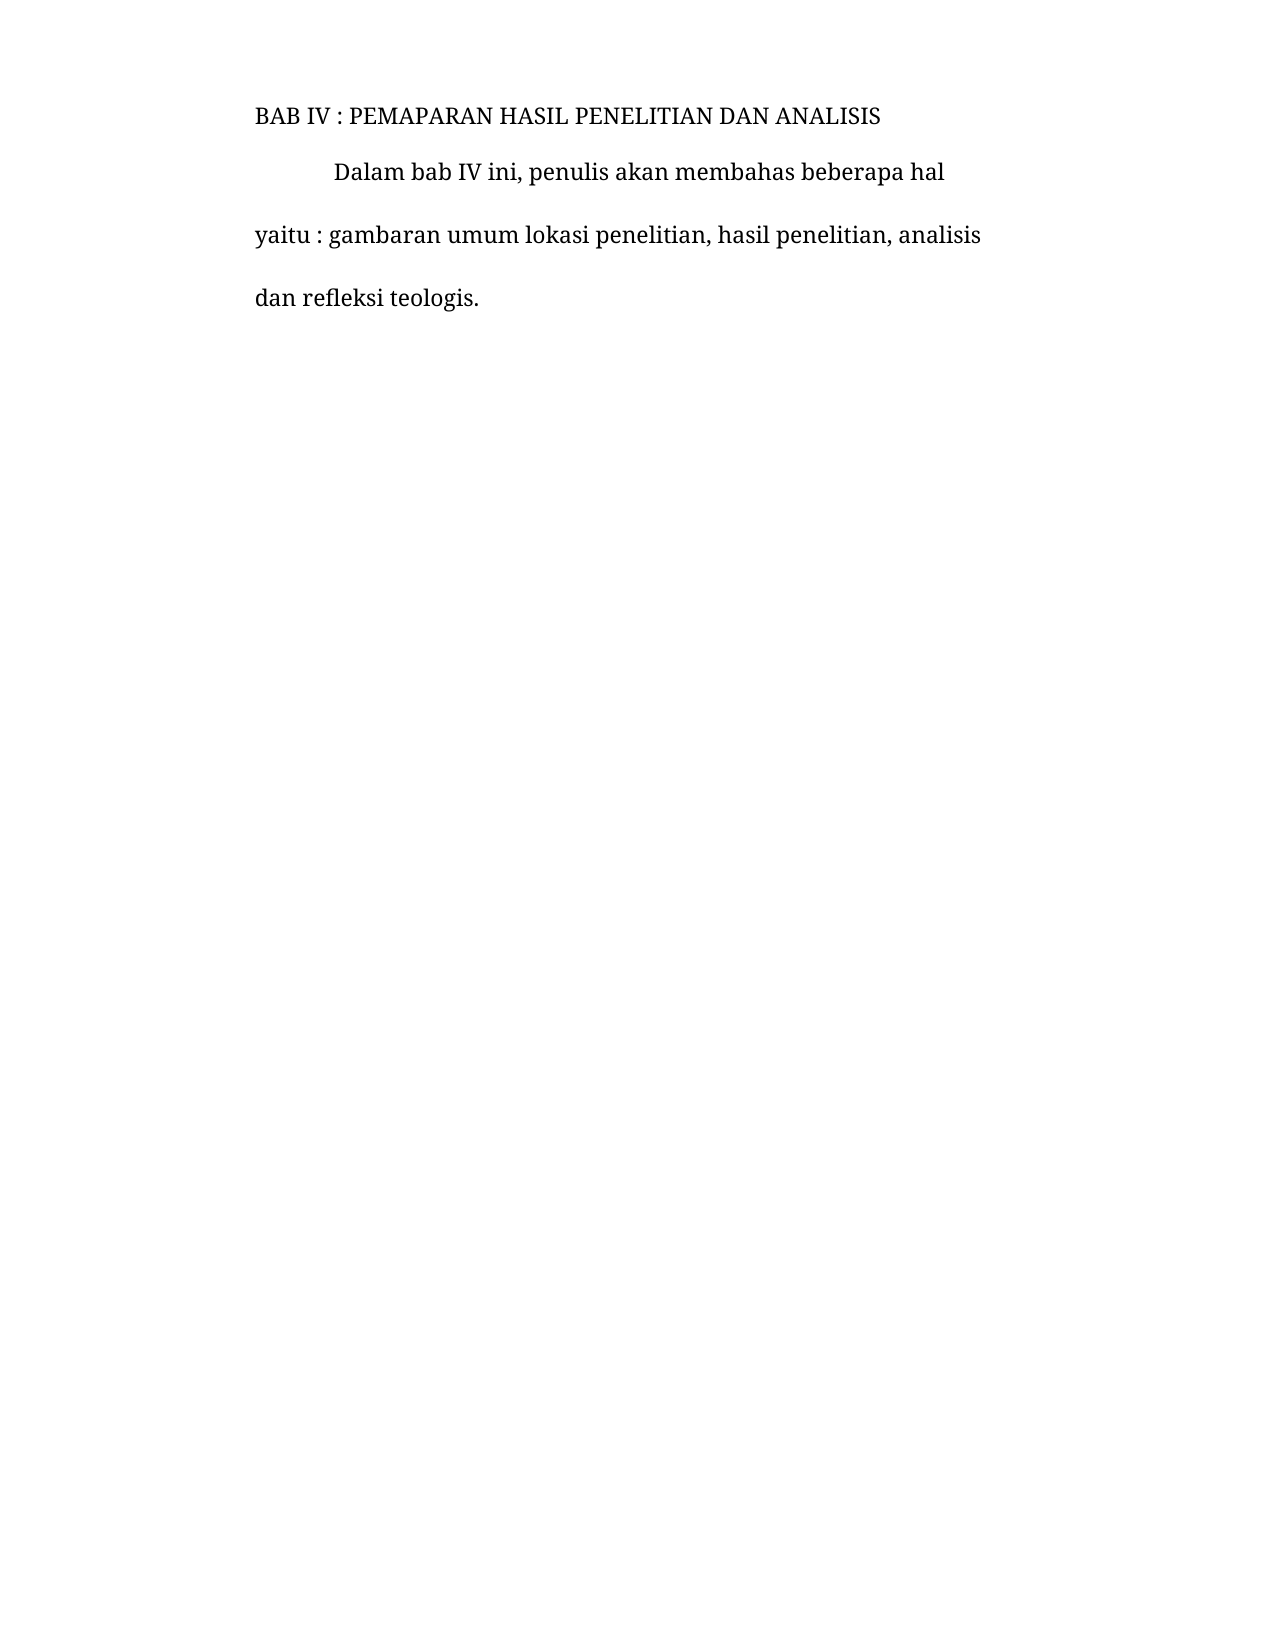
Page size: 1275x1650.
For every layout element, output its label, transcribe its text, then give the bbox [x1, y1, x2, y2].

text Dalam bab IV ini, penulis akan membahas beberapa hal yaitu : gambaran umum lokasi penelitian, hasil penelitian, analisis dan refleksi teologis. [254, 129, 997, 319]
text BAB IV : PEMAPARAN HASIL PENELITIAN DAN ANALISIS [254, 106, 997, 129]
